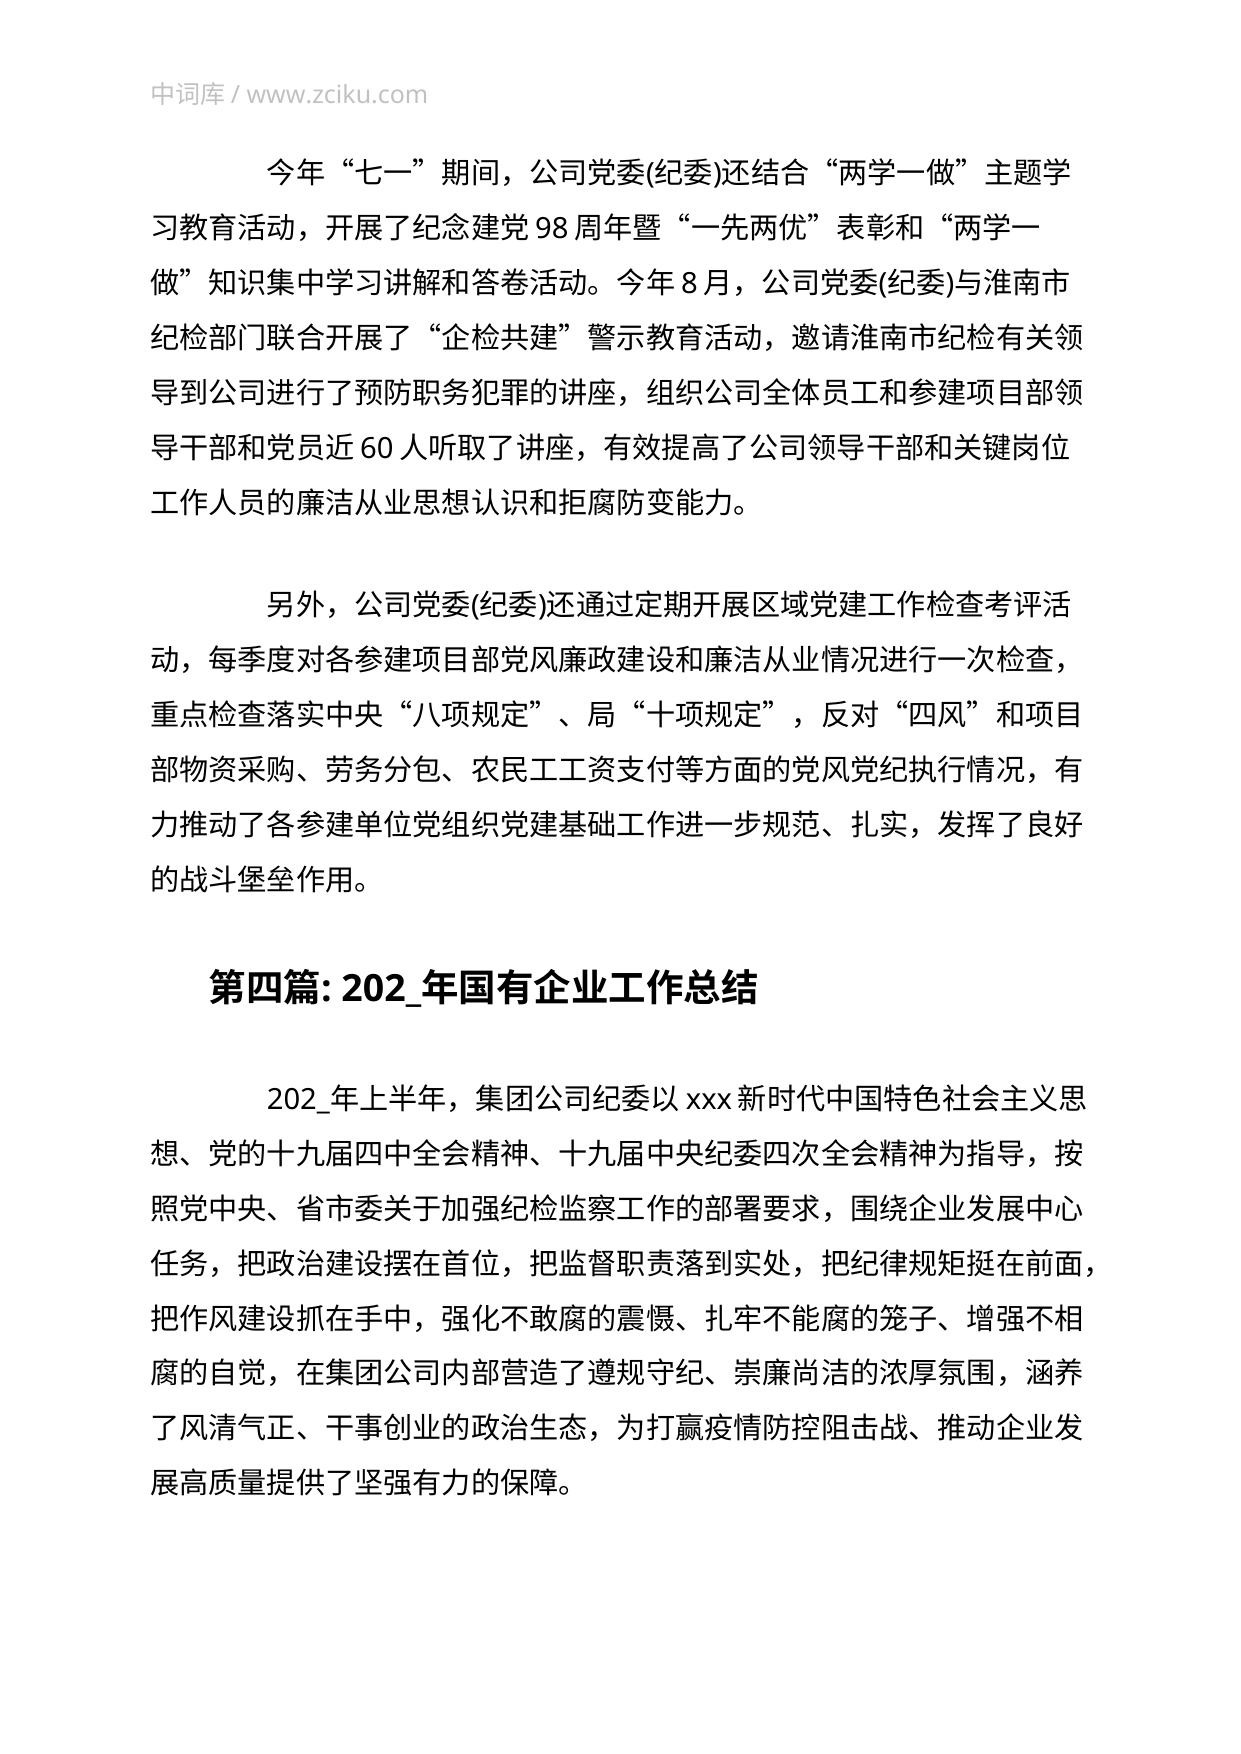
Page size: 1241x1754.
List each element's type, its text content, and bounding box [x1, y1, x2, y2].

text 另外，公司党委(纪委)还通过定期开展区域党建工作检查考评活动，每季度对各参建项目部党风廉政建设和廉洁从业情况进行一次检查，重点检查落实中央“八项规定”、局“十项规定”，反对“四风”和项目部物资采购、劳务分包、农民工工资支付等方面的党风党纪执行情况，有力推动了各参建单位党组织党建基础工作进一步规范、扎实，发挥了良好的战斗堡垒作用。 [150, 582, 1090, 898]
text 第四篇: 202_年国有企业工作总结 [150, 958, 1090, 1012]
text 202_年上半年，集团公司纪委以xxx新时代中国特色社会主义思想、党的十九届四中全会精神、十九届中央纪委四次全会精神为指导，按照党中央、省市委关于加强纪检监察工作的部署要求，围绕企业发展中心任务，把政治建设摆在首位，把监督职责落到实处，把纪律规矩挺在前面，把作风建设抓在手中，强化不敢腐的震慑、扎牢不能腐的笼子、增强不相腐的自觉，在集团公司内部营造了遵规守纪、崇廉尚洁的浓厚氛围，涵养了风清气正、干事创业的政治生态，为打赢疫情防控阻击战、推动企业发展高质量提供了坚强有力的保障。 [150, 1076, 1090, 1502]
text 今年“七一”期间，公司党委(纪委)还结合“两学一做”主题学习教育活动，开展了纪念建党98周年暨“一先两优”表彰和“两学一做”知识集中学习讲解和答卷活动。今年8月，公司党委(纪委)与淮南市纪检部门联合开展了“企检共建”警示教育活动，邀请淮南市纪检有关领导到公司进行了预防职务犯罪的讲座，组织公司全体员工和参建项目部领导干部和党员近60人听取了讲座，有效提高了公司领导干部和关键岗位工作人员的廉洁从业思想认识和拒腐防变能力。 [150, 150, 1090, 522]
